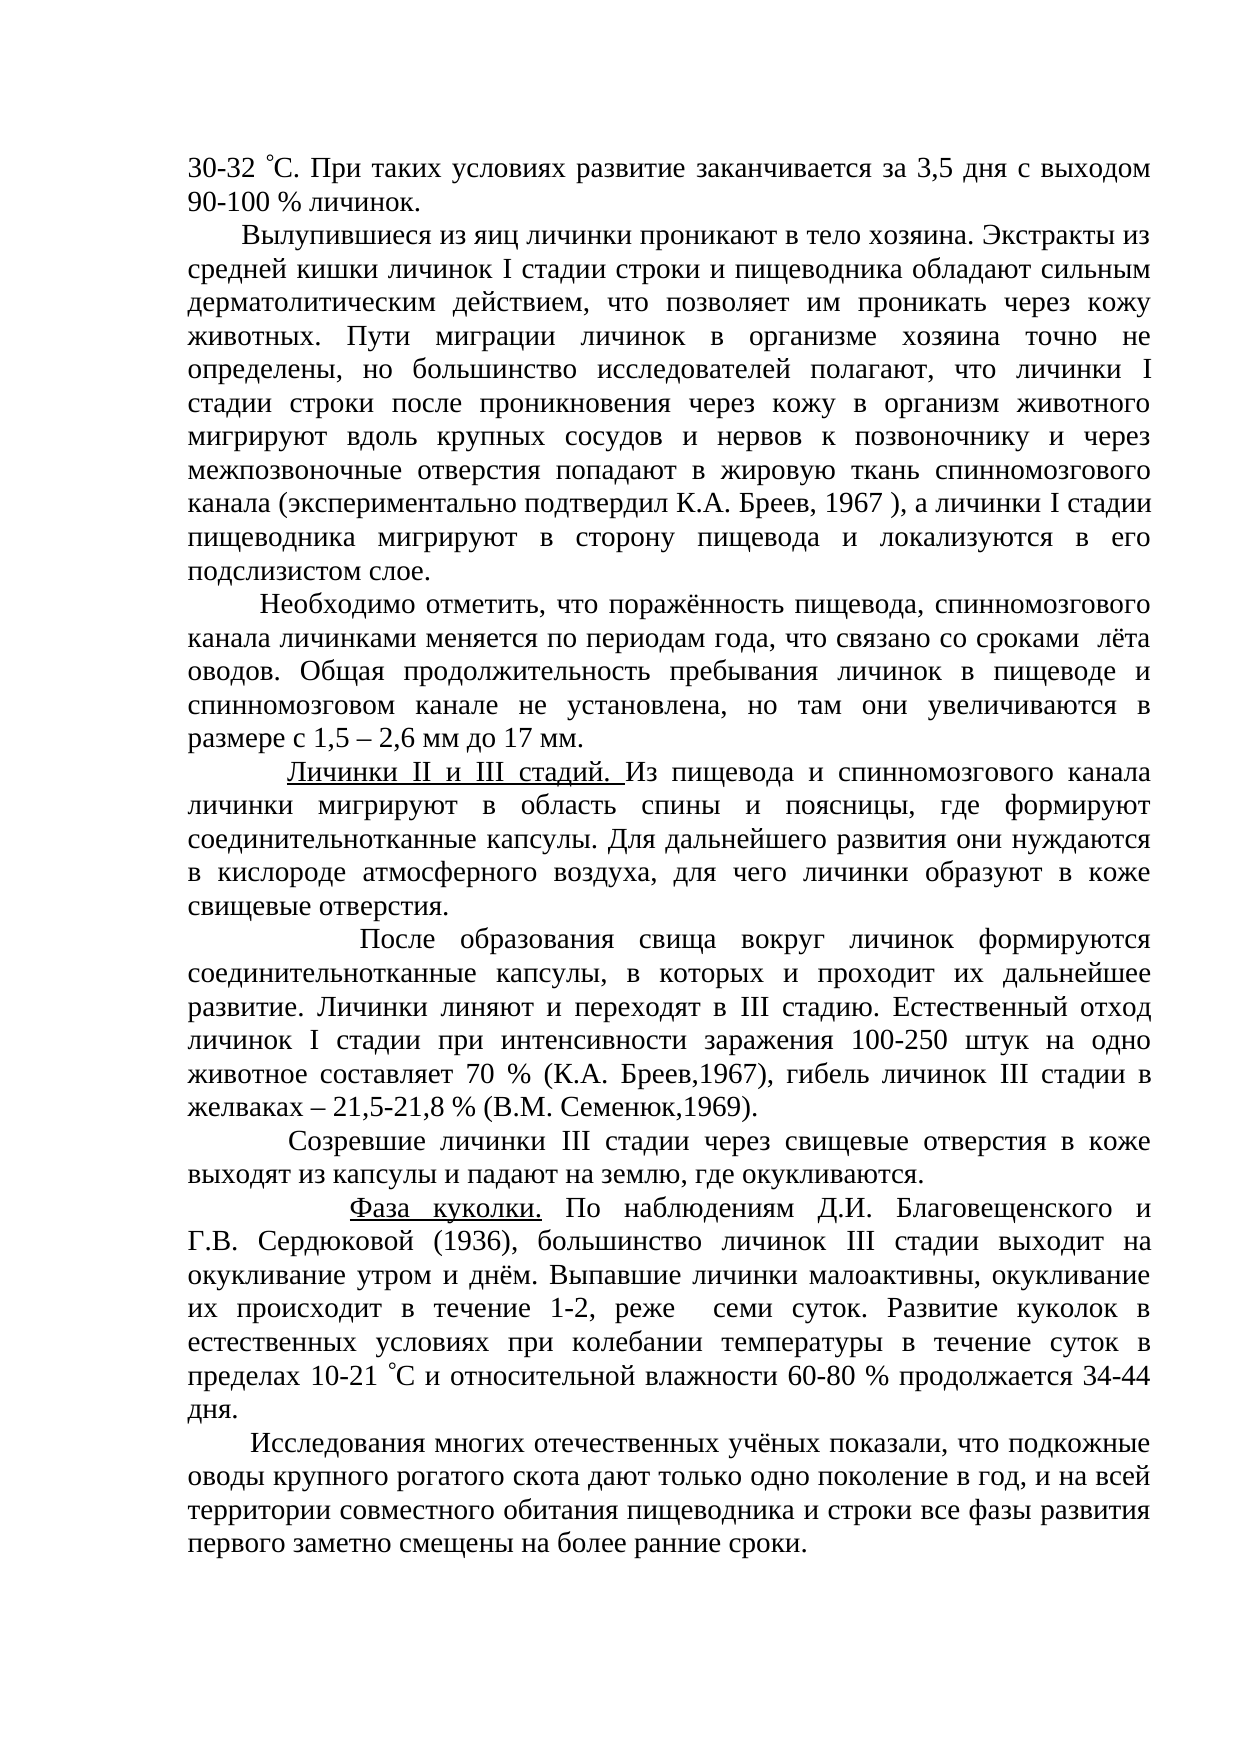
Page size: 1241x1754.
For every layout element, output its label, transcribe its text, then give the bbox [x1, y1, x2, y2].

text После образования свища вокруг личинок формируются соединительнотканные капсулы, в которых и проходит их дальнейшее развитие. Личинки линяют и переходят в III стадию. Естественный отход личинок I стадии при интенсивности заражения 100-250 штук на одно животное составляет 70 % (К.А. Бреев,1967), гибель личинок III стадии в желваках – 21,5-21,8 % (В.М. Семенюк,1969). [187, 922, 1152, 1123]
text 30-32 С. При таких условиях развитие заканчивается за 3,5 дня с выходом 90-100 % личинок. [187, 150, 1152, 217]
text Вылупившиеся из яиц личинки проникают в тело хозяина. Экстракты из средней кишки личинок I стадии строки и пищеводника обладают сильным дерматолитическим действием, что позволяет им проникать через кожу животных. Пути миграции личинок в организме хозяина точно не определены, но большинство исследователей полагают, что личинки I стадии строки после проникновения через кожу в организм животного мигрируют вдоль крупных сосудов и нервов к позвоночнику и через межпозвоночные отверстия попадают в жировую ткань спинномозгового канала (экспериментально подтвердил К.А. Бреев, 1967 ), а личинки I стадии пищеводника мигрируют в сторону пищевода и локализуются в его подслизистом слое. [187, 217, 1152, 586]
text Необходимо отметить, что поражённость пищевода, спинномозгового канала личинками меняется по периодам года, что связано со сроками лёта оводов. Общая продолжительность пребывания личинок в пищеводе и спинномозговом канале не установлена, но там они увеличиваются в размере с 1,5 – 2,6 мм до 17 мм. [187, 586, 1152, 754]
text Исследования многих отечественных учёных показали, что подкожные оводы крупного рогатого скота дают только одно поколение в год, и на всей территории совместного обитания пищеводника и строки все фазы развития первого заметно смещены на более ранние сроки. [187, 1425, 1152, 1559]
text Фаза куколки. По наблюдениям Д.И. Благовещенского и Г.В. Сердюковой (1936), большинство личинок III стадии выходит на окукливание утром и днём. Выпавшие личинки малоактивны, окукливание их происходит в течение 1-2, реже семи суток. Развитие куколок в естественных условиях при колебании температуры в течение суток в пределах 10-21 С и относительной влажности 60-80 % продолжается 34-44 дня. [187, 1190, 1152, 1425]
text Созревшие личинки III стадии через свищевые отверстия в коже выходят из капсулы и падают на землю, где окукливаются. [187, 1123, 1152, 1190]
text Личинки II и III стадий. Из пищевода и спинномозгового канала личинки мигрируют в область спины и поясницы, где формируют соединительнотканные капсулы. Для дальнейшего развития они нуждаются в кислороде атмосферного воздуха, для чего личинки образуют в коже свищевые отверстия. [187, 754, 1152, 922]
